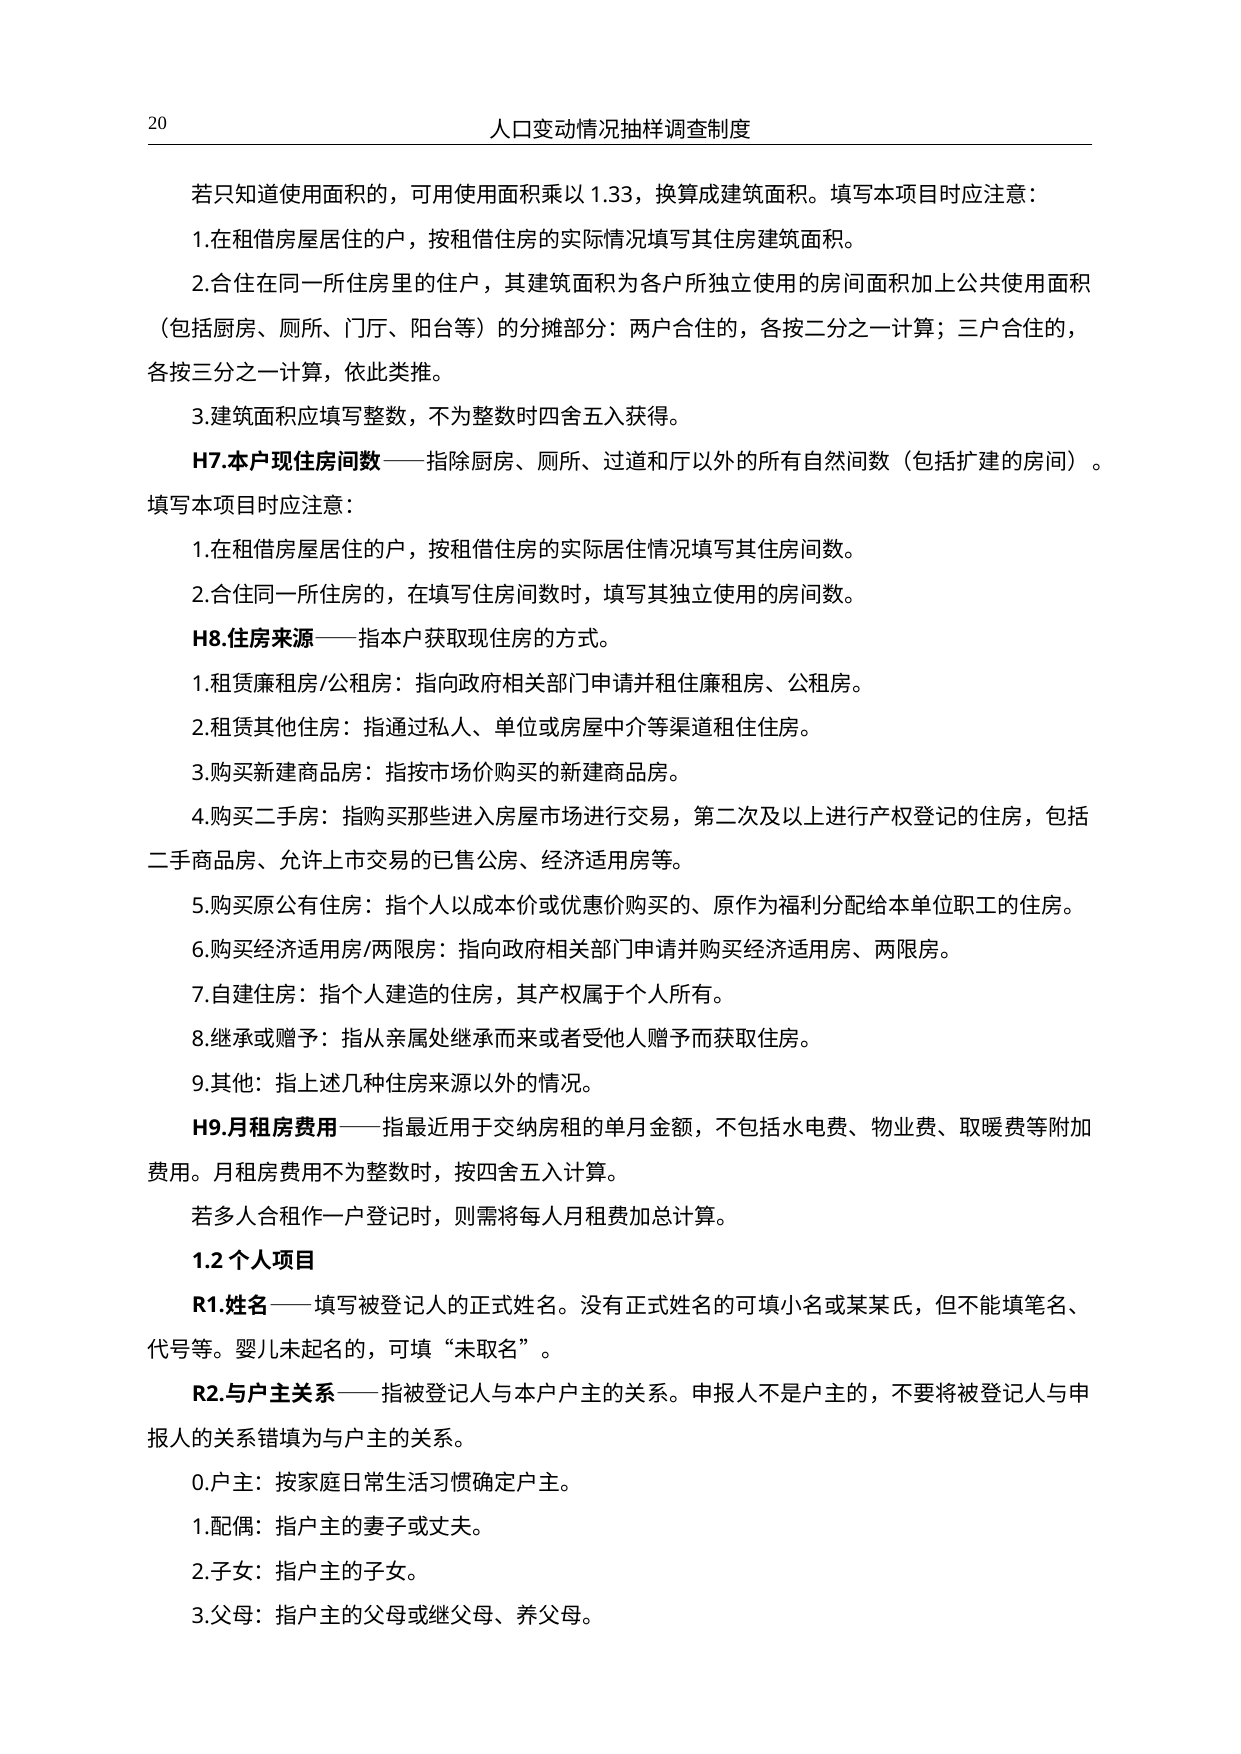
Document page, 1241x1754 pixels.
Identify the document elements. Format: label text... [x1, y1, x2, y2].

text R2.与户主关系——指被登记人与本户户主的关系。申报人不是户主的，不要将被登记人与申报人的关系错填为与户主的关系。 [148, 1376, 1092, 1452]
text 3.建筑面积应填写整数，不为整数时四舍五入获得。 [148, 399, 1092, 431]
text 2.租赁其他住房：指通过私人、单位或房屋中介等渠道租住住房。 [148, 710, 1092, 742]
text H8.住房来源——指本户获取现住房的方式。 [148, 621, 1092, 653]
text 8.继承或赠予：指从亲属处继承而来或者受他人赠予而获取住房。 [148, 1021, 1092, 1053]
text 3.父母：指户主的父母或继父母、养父母。 [148, 1598, 1092, 1630]
text R1.姓名——填写被登记人的正式姓名。没有正式姓名的可填小名或某某氏，但不能填笔名、代号等。婴儿未起名的，可填“未取名”。 [148, 1287, 1092, 1363]
text 1.租赁廉租房/公租房：指向政府相关部门申请并租住廉租房、公租房。 [148, 666, 1092, 697]
text 5.购买原公有住房：指个人以成本价或优惠价购买的、原作为福利分配给本单位职工的住房。 [148, 888, 1092, 919]
text 9.其他：指上述几种住房来源以外的情况。 [148, 1066, 1092, 1097]
text 1.2 个人项目 [148, 1243, 1092, 1275]
text 2.合住在同一所住房里的住户，其建筑面积为各户所独立使用的房间面积加上公共使用面积（包括厨房、厕所、门厅、阳台等）的分摊部分：两户合住的，各按二分之一计算；三户合住的，各按三分之一计算，依此类推。 [148, 266, 1092, 386]
text 2.合住同一所住房的，在填写住房间数时，填写其独立使用的房间数。 [148, 577, 1092, 608]
text 0.户主：按家庭日常生活习惯确定户主。 [148, 1465, 1092, 1497]
text 若多人合租作一户登记时，则需将每人月租费加总计算。 [148, 1199, 1092, 1230]
text 3.购买新建商品房：指按市场价购买的新建商品房。 [148, 754, 1092, 786]
text 1.在租借房屋居住的户，按租借住房的实际情况填写其住房建筑面积。 [148, 222, 1092, 253]
text 6.购买经济适用房/两限房：指向政府相关部门申请并购买经济适用房、两限房。 [148, 932, 1092, 964]
text 1.在租借房屋居住的户，按租借住房的实际居住情况填写其住房间数。 [148, 532, 1092, 564]
text H9.月租房费用——指最近用于交纳房租的单月金额，不包括水电费、物业费、取暖费等附加费用。月租房费用不为整数时，按四舍五入计算。 [148, 1110, 1092, 1186]
text 4.购买二手房：指购买那些进入房屋市场进行交易，第二次及以上进行产权登记的住房，包括二手商品房、允许上市交易的已售公房、经济适用房等。 [148, 799, 1092, 875]
text 1.配偶：指户主的妻子或丈夫。 [148, 1509, 1092, 1541]
text 2.子女：指户主的子女。 [148, 1554, 1092, 1586]
text H7.本户现住房间数——指除厨房、厕所、过道和厅以外的所有自然间数（包括扩建的房间）。填写本项目时应注意： [148, 443, 1092, 519]
text 若只知道使用面积的，可用使用面积乘以1.33，换算成建筑面积。填写本项目时应注意： [148, 177, 1092, 209]
text 7.自建住房：指个人建造的住房，其产权属于个人所有。 [148, 977, 1092, 1008]
